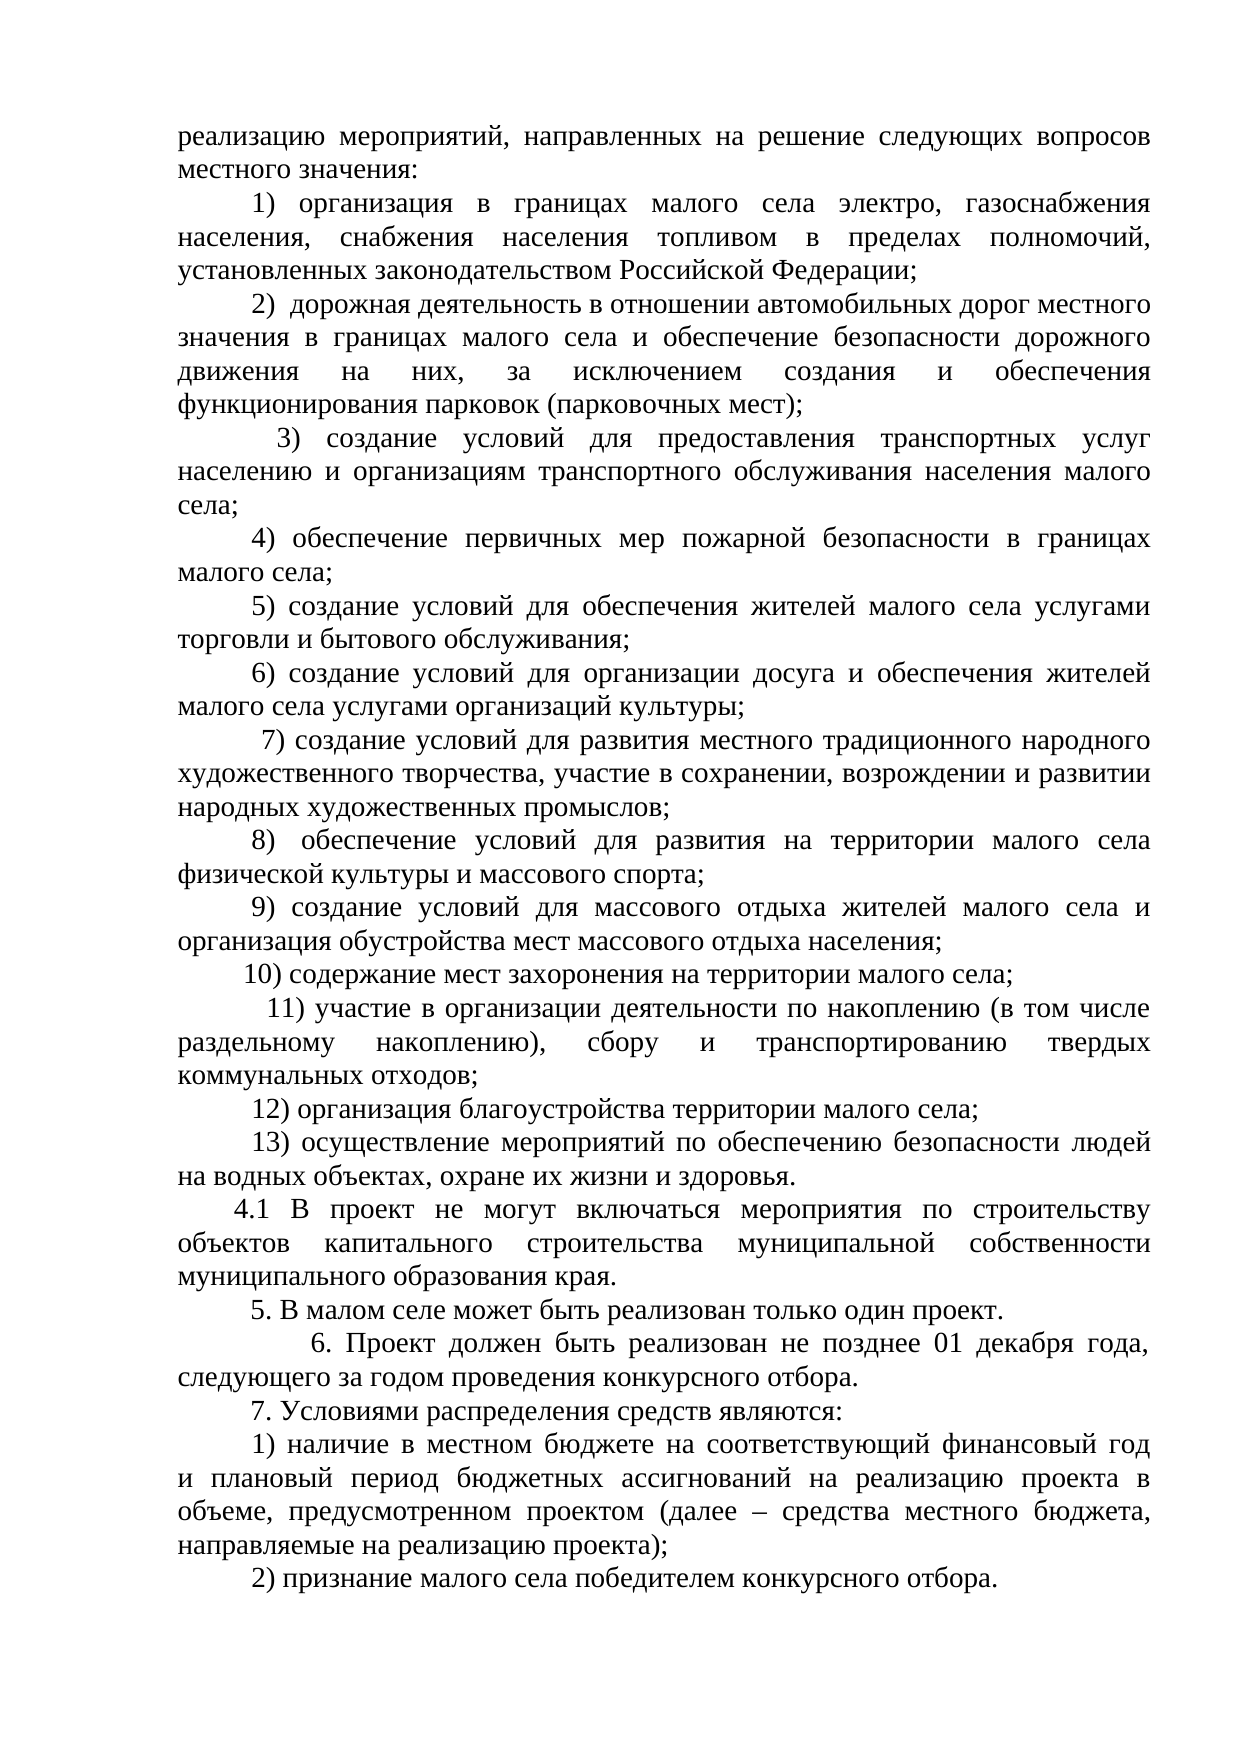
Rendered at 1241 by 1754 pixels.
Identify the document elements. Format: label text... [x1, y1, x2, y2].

text 1) организация в границах малого села электро, газоснабжения населения, снабжения населения топливом в пределах полномочий, установленных законодательством Российской Федерации; [177, 185, 1152, 286]
text 6. Проект должен быть реализован не позднее 01 декабря года, следующего за годом проведения конкурсного отбора. [177, 1326, 1152, 1393]
text 1) наличие в местном бюджете на соответствующий финансовый год и плановый период бюджетных ассигнований на реализацию проекта в объеме, предусмотренном проектом (далее – средства местного бюджета, направляемые на реализацию проекта); [177, 1426, 1152, 1560]
text 2) признание малого села победителем конкурсного отбора. [177, 1560, 1152, 1594]
text 13) осуществление мероприятий по обеспечению безопасности людей на водных объектах, охране их жизни и здоровья. [177, 1124, 1152, 1191]
text 2) дорожная деятельность в отношении автомобильных дорог местного значения в границах малого села и обеспечение безопасности дорожного движения на них, за исключением создания и обеспечения функционирования парковок (парковочных мест); [177, 286, 1152, 420]
text 4.1 В проект не могут включаться мероприятия по строительству объектов капитального строительства муниципальной собственности муниципального образования края. [177, 1191, 1152, 1292]
text 7) создание условий для развития местного традиционного народного художественного творчества, участие в сохранении, возрождении и развитии народных художественных промыслов; [177, 722, 1152, 822]
text 6) создание условий для организации досуга и обеспечения жителей малого села услугами организаций культуры; [177, 655, 1152, 722]
text 10) содержание мест захоронения на территории малого села; [177, 957, 1152, 990]
text 7. Условиями распределения средств являются: [177, 1393, 1152, 1426]
text 5. В малом селе может быть реализован только один проект. [177, 1292, 1152, 1326]
text 8) обеспечение условий для развития на территории малого села физической культуры и массового спорта; [177, 822, 1152, 889]
text 12) организация благоустройства территории малого села; [177, 1091, 1152, 1124]
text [177, 118, 1152, 185]
text 3) создание условий для предоставления транспортных услуг населению и организациям транспортного обслуживания населения малого села; [177, 420, 1152, 521]
text 4) обеспечение первичных мер пожарной безопасности в границах малого села; [177, 521, 1152, 588]
text 11) участие в организации деятельности по накоплению (в том числе раздельному накоплению), сбору и транспортированию твердых коммунальных отходов; [177, 990, 1152, 1091]
text 9) создание условий для массового отдыха жителей малого села и организация обустройства мест массового отдыха населения; [177, 889, 1152, 957]
text 5) создание условий для обеспечения жителей малого села услугами торговли и бытового обслуживания; [177, 588, 1152, 655]
